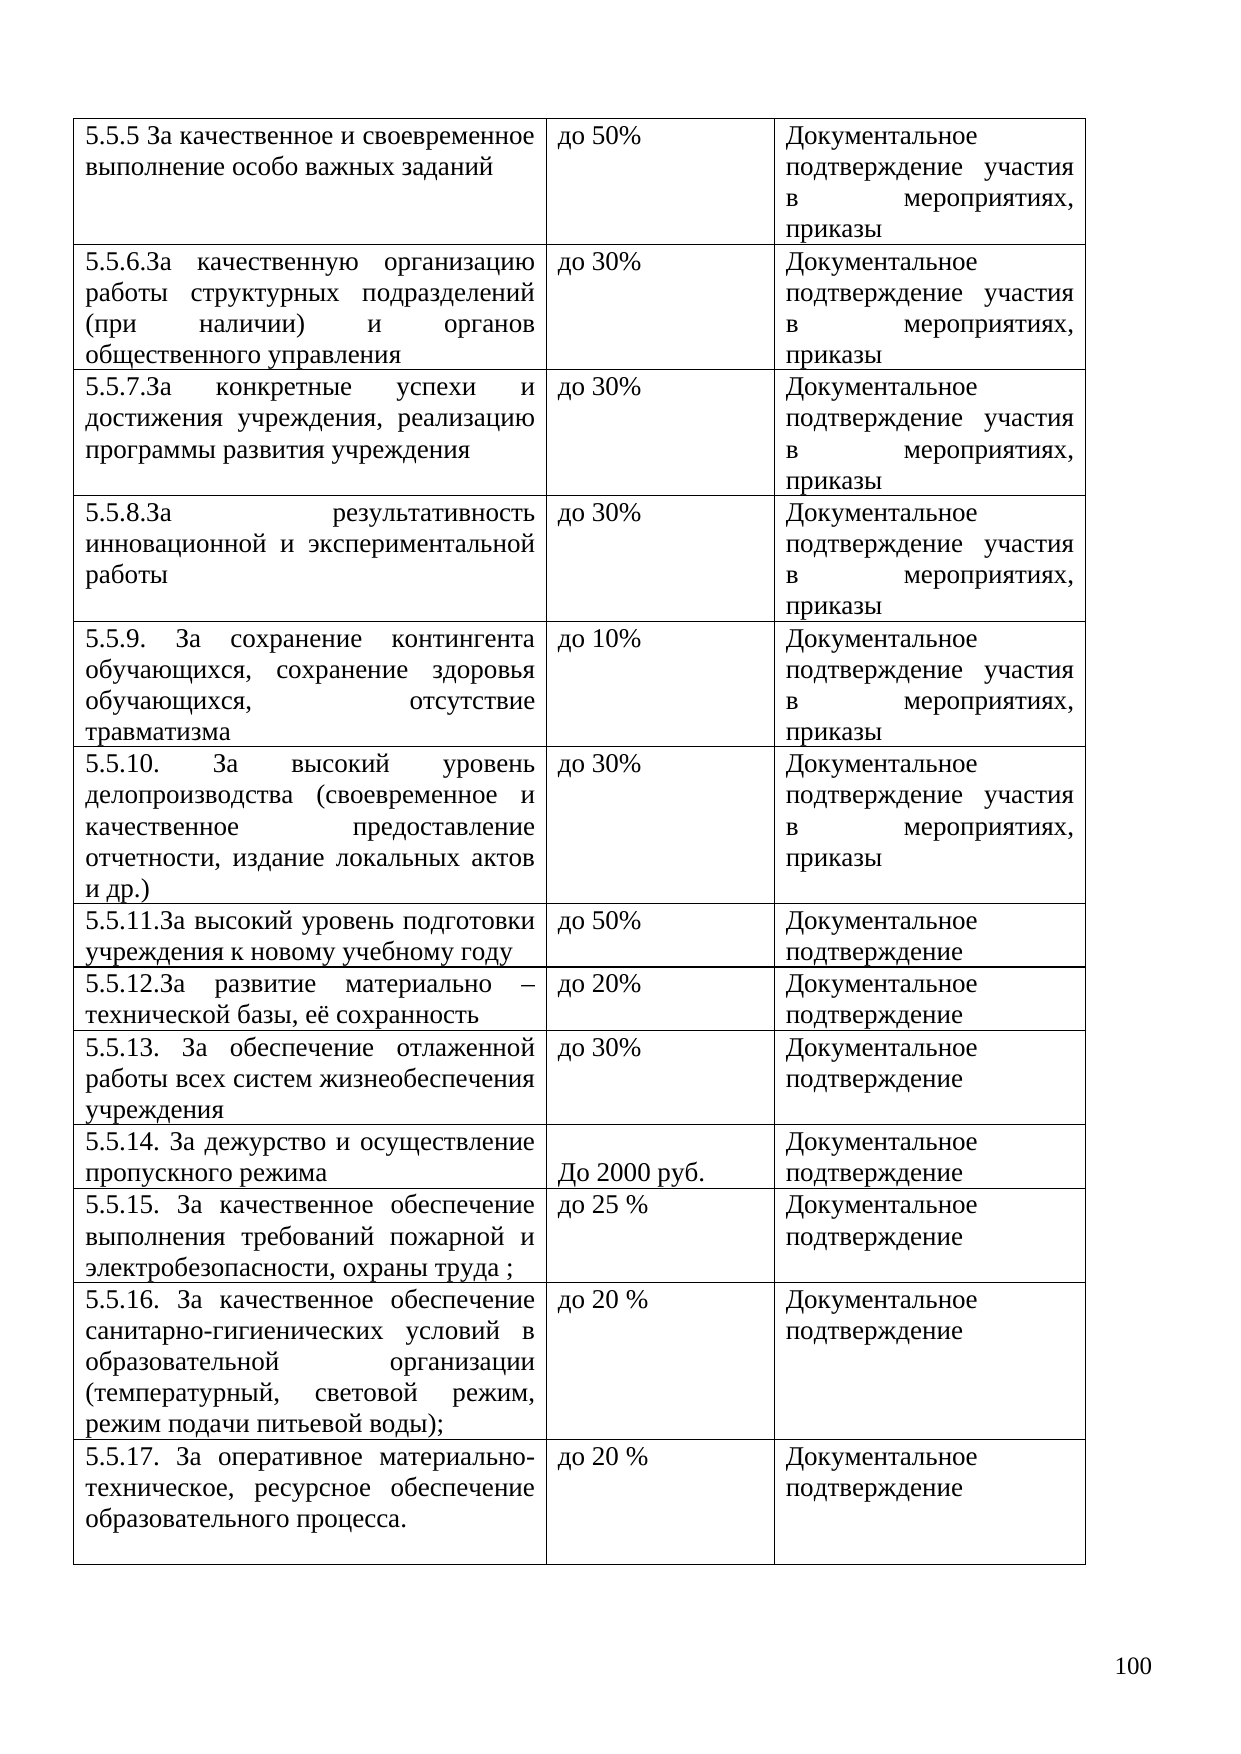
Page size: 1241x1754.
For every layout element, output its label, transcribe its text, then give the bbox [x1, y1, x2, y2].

table_cell Документальное подтверждение участия в мероприятиях, приказы [775, 496, 1085, 621]
table_cell 5.5.7.За конкретные успехи и достижения учреждения, реализацию программы развития учреждения [74, 370, 546, 495]
table_cell 5.5.8.За результативность инновационной и экспериментальной работы [74, 496, 546, 621]
table_cell 5.5.12.За развитие материально – технической базы, её сохранность [74, 968, 546, 1030]
table_cell 5.5.9. За сохранение контингента обучающихся, сохранение здоровья обучающихся, отсутствие травматизма [74, 622, 546, 746]
table_cell до 25 % [547, 1189, 774, 1282]
table_cell 5.5.16. За качественное обеспечение санитарно-гигиенических условий в образовательной организации (температурный, световой режим, режим подачи питьевой воды); [74, 1283, 546, 1439]
table_cell до 50% [547, 119, 774, 244]
table_cell Документальное подтверждение участия в мероприятиях, приказы [775, 622, 1085, 746]
table_cell до 30% [547, 245, 774, 369]
table_cell До 2000 руб. [547, 1125, 774, 1187]
table_cell до 20 % [547, 1440, 774, 1564]
table_cell до 30% [547, 747, 774, 903]
table_cell до 30% [547, 370, 774, 495]
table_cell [775, 245, 1085, 369]
table_cell 5.5.11.За высокий уровень подготовки учреждения к новому учебному году [74, 904, 546, 966]
table_cell Документальное подтверждение [775, 1125, 1085, 1187]
table_cell 5.5.10. За высокий уровень делопроизводства (своевременное и качественное предоставление отчетности, издание локальных актов и др.) [74, 747, 546, 903]
table_cell Документальное подтверждение [775, 1189, 1085, 1282]
table_cell до 50% [547, 904, 774, 966]
table_cell 5.5.15. За качественное обеспечение выполнения требований пожарной и электробезопасности, охраны труда ; [74, 1189, 546, 1282]
table_cell Документальное подтверждение [775, 1031, 1085, 1124]
table_cell 5.5.13. За обеспечение отлаженной работы всех систем жизнеобеспечения учреждения [74, 1031, 546, 1124]
table_cell Документальное подтверждение участия в мероприятиях, приказы [775, 370, 1085, 495]
table_cell до 30% [547, 496, 774, 621]
table_cell до 20% [547, 968, 774, 1030]
table_cell 5.5.6.За качественную организацию работы структурных подразделений (при наличии) и органов общественного управления [74, 245, 546, 369]
table_cell до 20 % [547, 1283, 774, 1439]
table_cell до 30% [547, 1031, 774, 1124]
table_cell Документальное подтверждение [775, 1283, 1085, 1439]
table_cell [775, 119, 1085, 244]
table_cell Документальное подтверждение [775, 1440, 1085, 1564]
table_cell Документальное подтверждение [775, 968, 1085, 1030]
table_cell 5.5.5 За качественное и своевременное выполнение особо важных заданий [74, 119, 546, 244]
table_cell 5.5.14. За дежурство и осуществление пропускного режима [74, 1125, 546, 1187]
table_cell Документальное подтверждение [775, 904, 1085, 966]
table_cell 5.5.17. За оперативное материально-техническое, ресурсное обеспечение образовательного процесса. [74, 1440, 546, 1564]
table_cell до 10% [547, 622, 774, 746]
table_cell Документальное подтверждение участия в мероприятиях, приказы [775, 747, 1085, 903]
